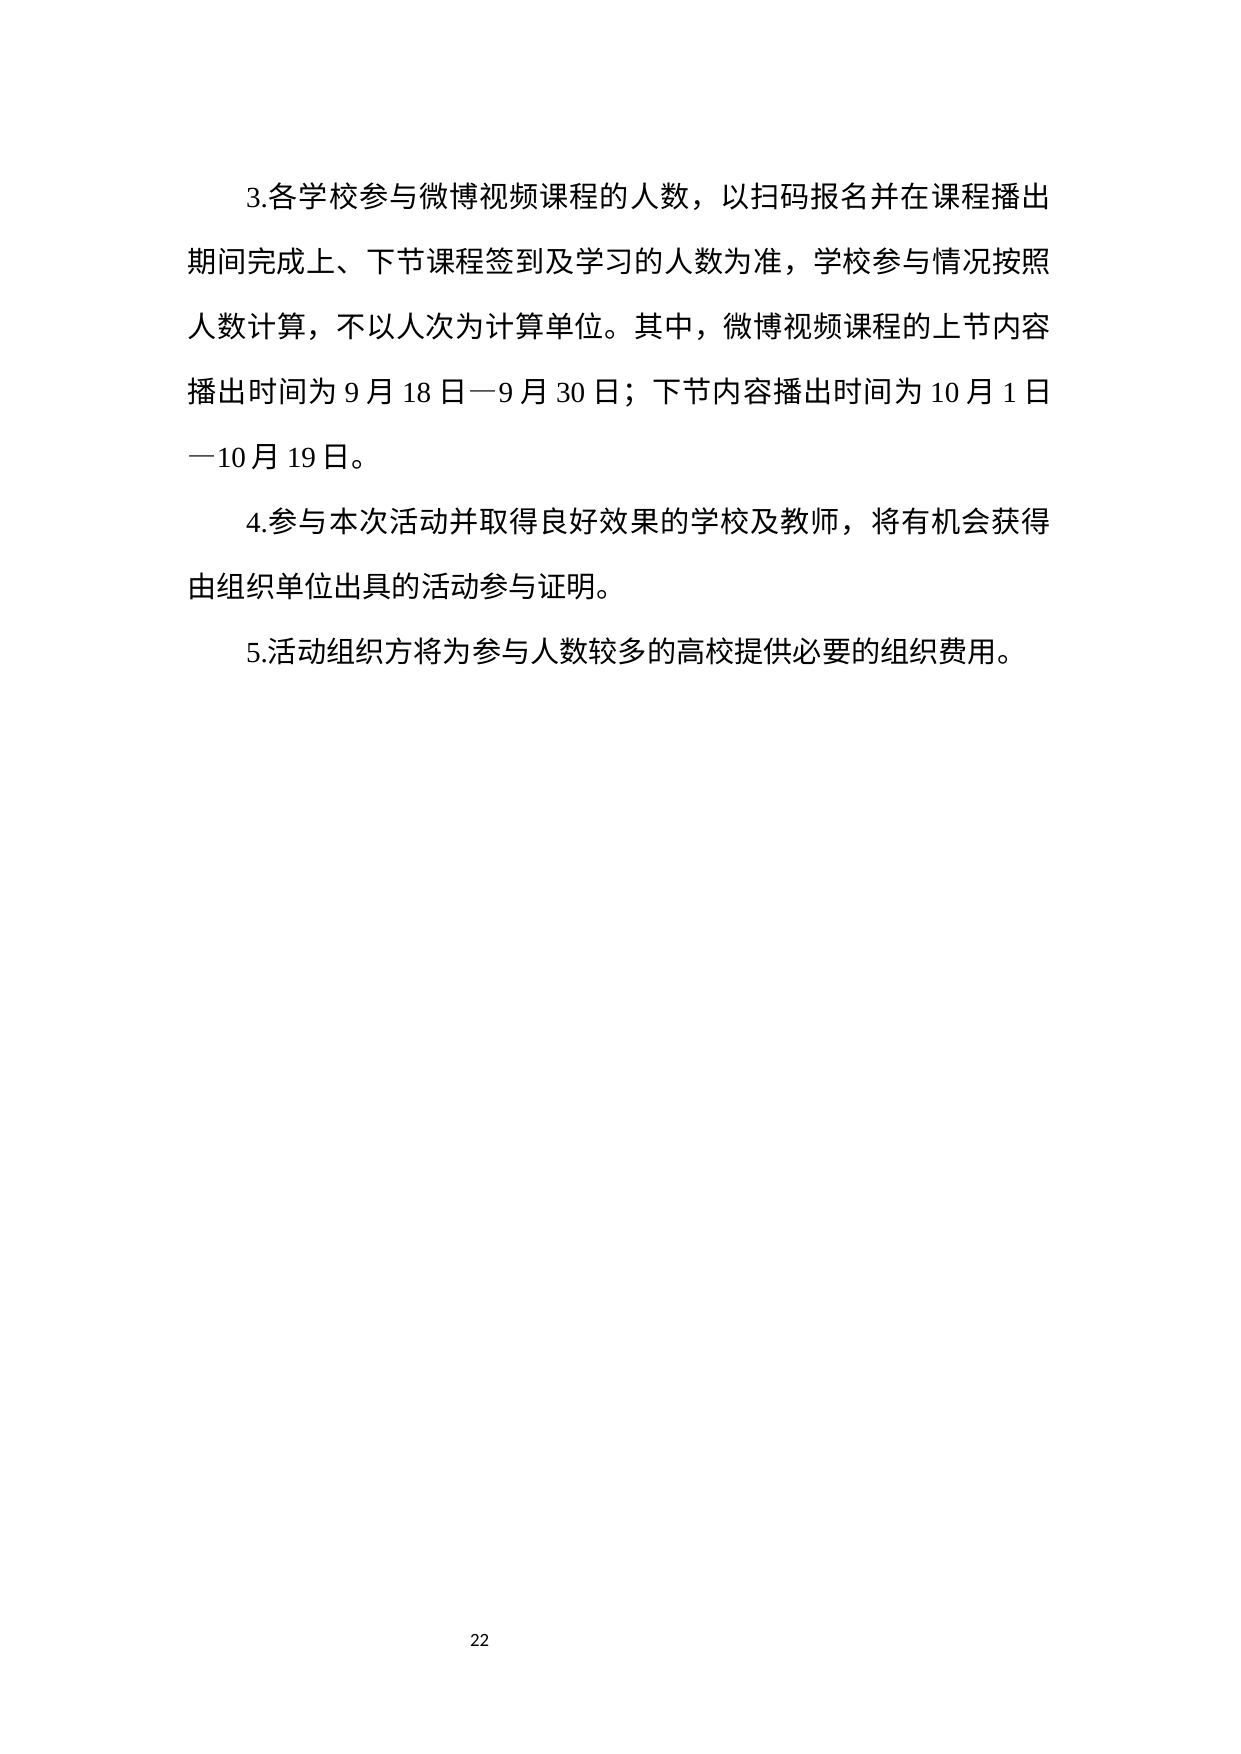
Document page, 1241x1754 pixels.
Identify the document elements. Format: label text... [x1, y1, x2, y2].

text 5.活动组织方将为参与人数较多的高校提供必要的组织费用。 [187, 617, 1053, 682]
text 4.参与本次活动并取得良好效果的学校及教师，将有机会获得由组织单位出具的活动参与证明。 [187, 487, 1053, 617]
text 3.各学校参与微博视频课程的人数，以扫码报名并在课程播出期间完成上、下节课程签到及学习的人数为准，学校参与情况按照人数计算，不以人次为计算单位。其中，微博视频课程的上节内容播出时间为9月18日—9月30日；下节内容播出时间为10月1日—10月19日。 [187, 162, 1053, 487]
